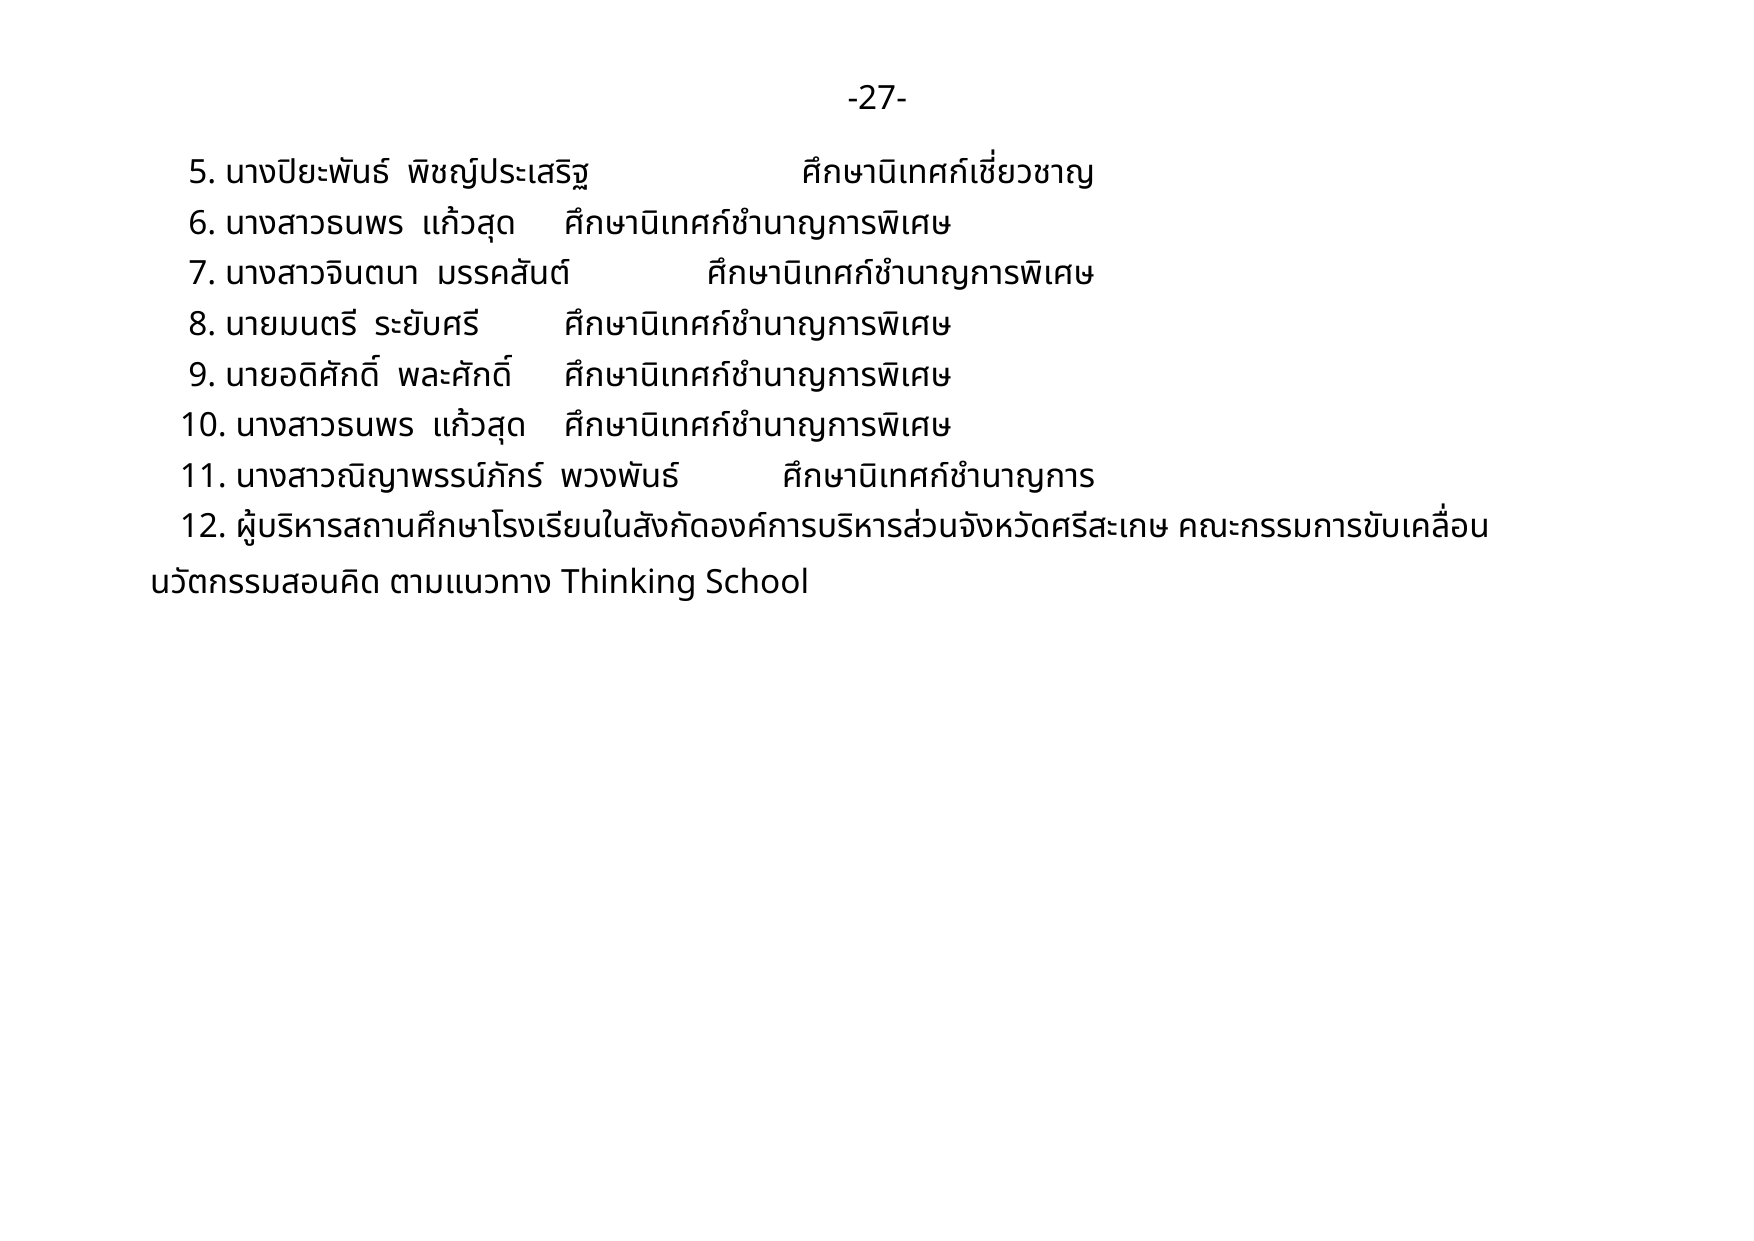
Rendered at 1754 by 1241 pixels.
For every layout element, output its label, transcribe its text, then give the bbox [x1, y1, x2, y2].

text 6. นางสาวธนพร แก้วสุด ศึกษานิเทศก์ชำนาญการพิเศษ [150, 198, 1604, 249]
text 9. นายอดิศักดิ์ พละศักดิ์ ศึกษานิเทศก์ชำนาญการพิเศษ [150, 350, 1604, 401]
text 7. นางสาวจินตนา มรรคสันต์ ศึกษานิเทศก์ชำนาญการพิเศษ [150, 249, 1604, 300]
text 8. นายมนตรี ระยับศรี ศึกษานิเทศก์ชำนาญการพิเศษ [150, 300, 1604, 350]
text 11. นางสาวณิญาพรรน์ภักร์ พวงพันธ์ ศึกษานิเทศก์ชำนาญการ [150, 452, 1604, 502]
text 10. นางสาวธนพร แก้วสุด ศึกษานิเทศก์ชำนาญการพิเศษ [150, 401, 1604, 452]
text 12. ผู้บริหารสถานศึกษาโรงเรียนในสังกัดองค์การบริหารส่วนจังหวัดศรีสะเกษ คณะกรรมการขับเคลื่อนนวัตกรรมสอนคิด ตามแนวทาง Thinking School [150, 502, 1604, 608]
text 5. นางปิยะพันธ์ พิชญ์ประเสริฐ ศึกษานิเทศก์เชี่ยวชาญ [150, 148, 1604, 198]
